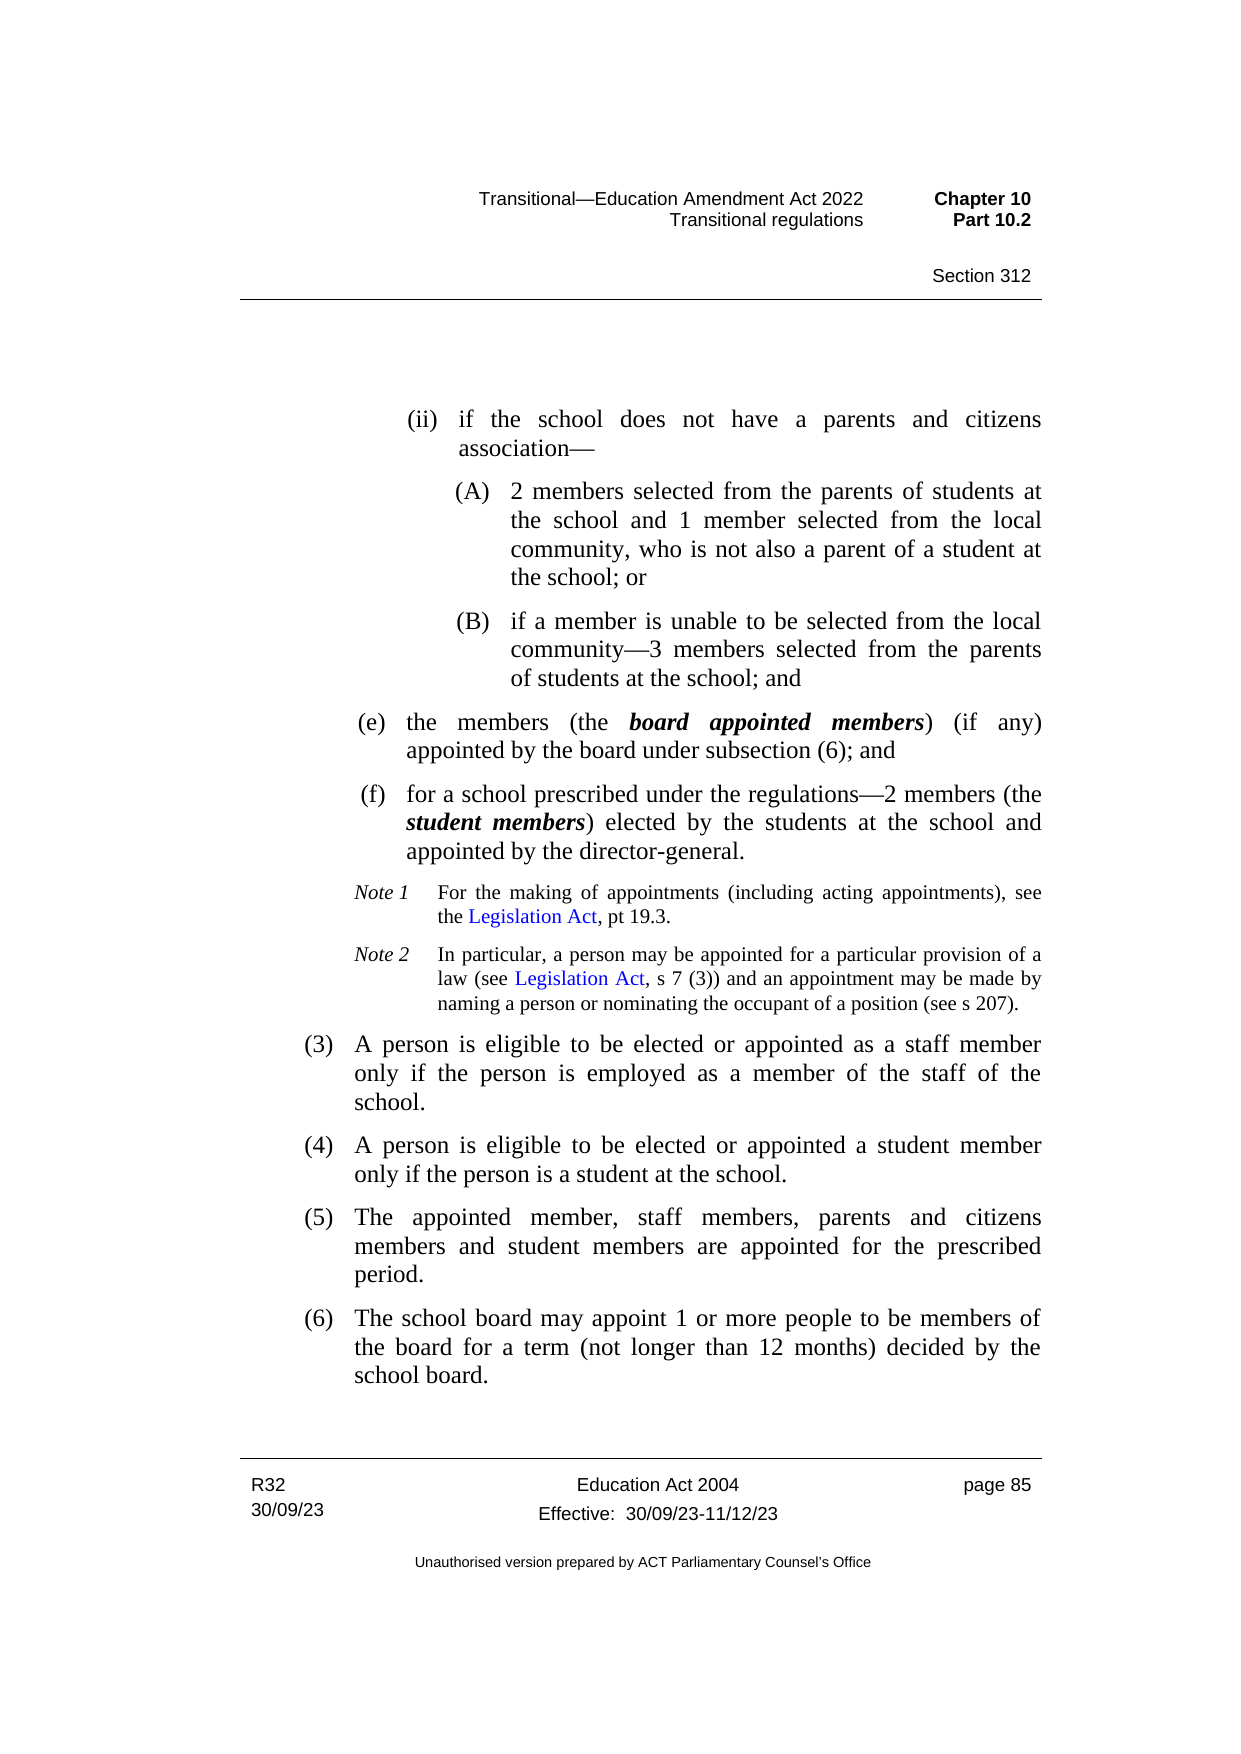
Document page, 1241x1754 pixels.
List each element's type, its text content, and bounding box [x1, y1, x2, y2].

text (A) 2 members selected from the parents of students at the school and 1 member selected from the local community, who is not also a parent of a student at the school; or [239, 476, 1042, 591]
text (e) the members (the board appointed members) (if any) appointed by the board under subsection (6); and [239, 707, 1042, 764]
text Note 1 For the making of appointments (including acting appointments), see the Legislation Act, pt 19.3. [354, 879, 1042, 928]
text (f) for a school prescribed under the regulations—2 members (the student members) elected by the students at the school and appointed by the director-general. [239, 779, 1042, 865]
text (3) A person is eligible to be elected or appointed as a staff member only if the person is employed as a member of the staff of the school. [239, 1029, 1042, 1115]
text (ii) if the school does not have a parents and citizens association— [239, 404, 1042, 462]
text Note 2 In particular, a person may be appointed for a particular provision of a law (see Legislation Act, s 7 (3)) and an appointment may be made by naming a person or nominating the occupant of a position (see s 207). [354, 942, 1042, 1014]
text (B) if a member is unable to be selected from the local community—3 members selected from the parents of students at the school; and [239, 606, 1042, 692]
text (4) A person is eligible to be elected or appointed a student member only if the person is a student at the school. [239, 1130, 1042, 1187]
text (5) The appointed member, staff members, parents and citizens members and student members are appointed for the prescribed period. [239, 1202, 1042, 1288]
text (6) The school board may appoint 1 or more people to be members of the board for a term (not longer than 12 months) decided by the school board. [239, 1303, 1042, 1389]
